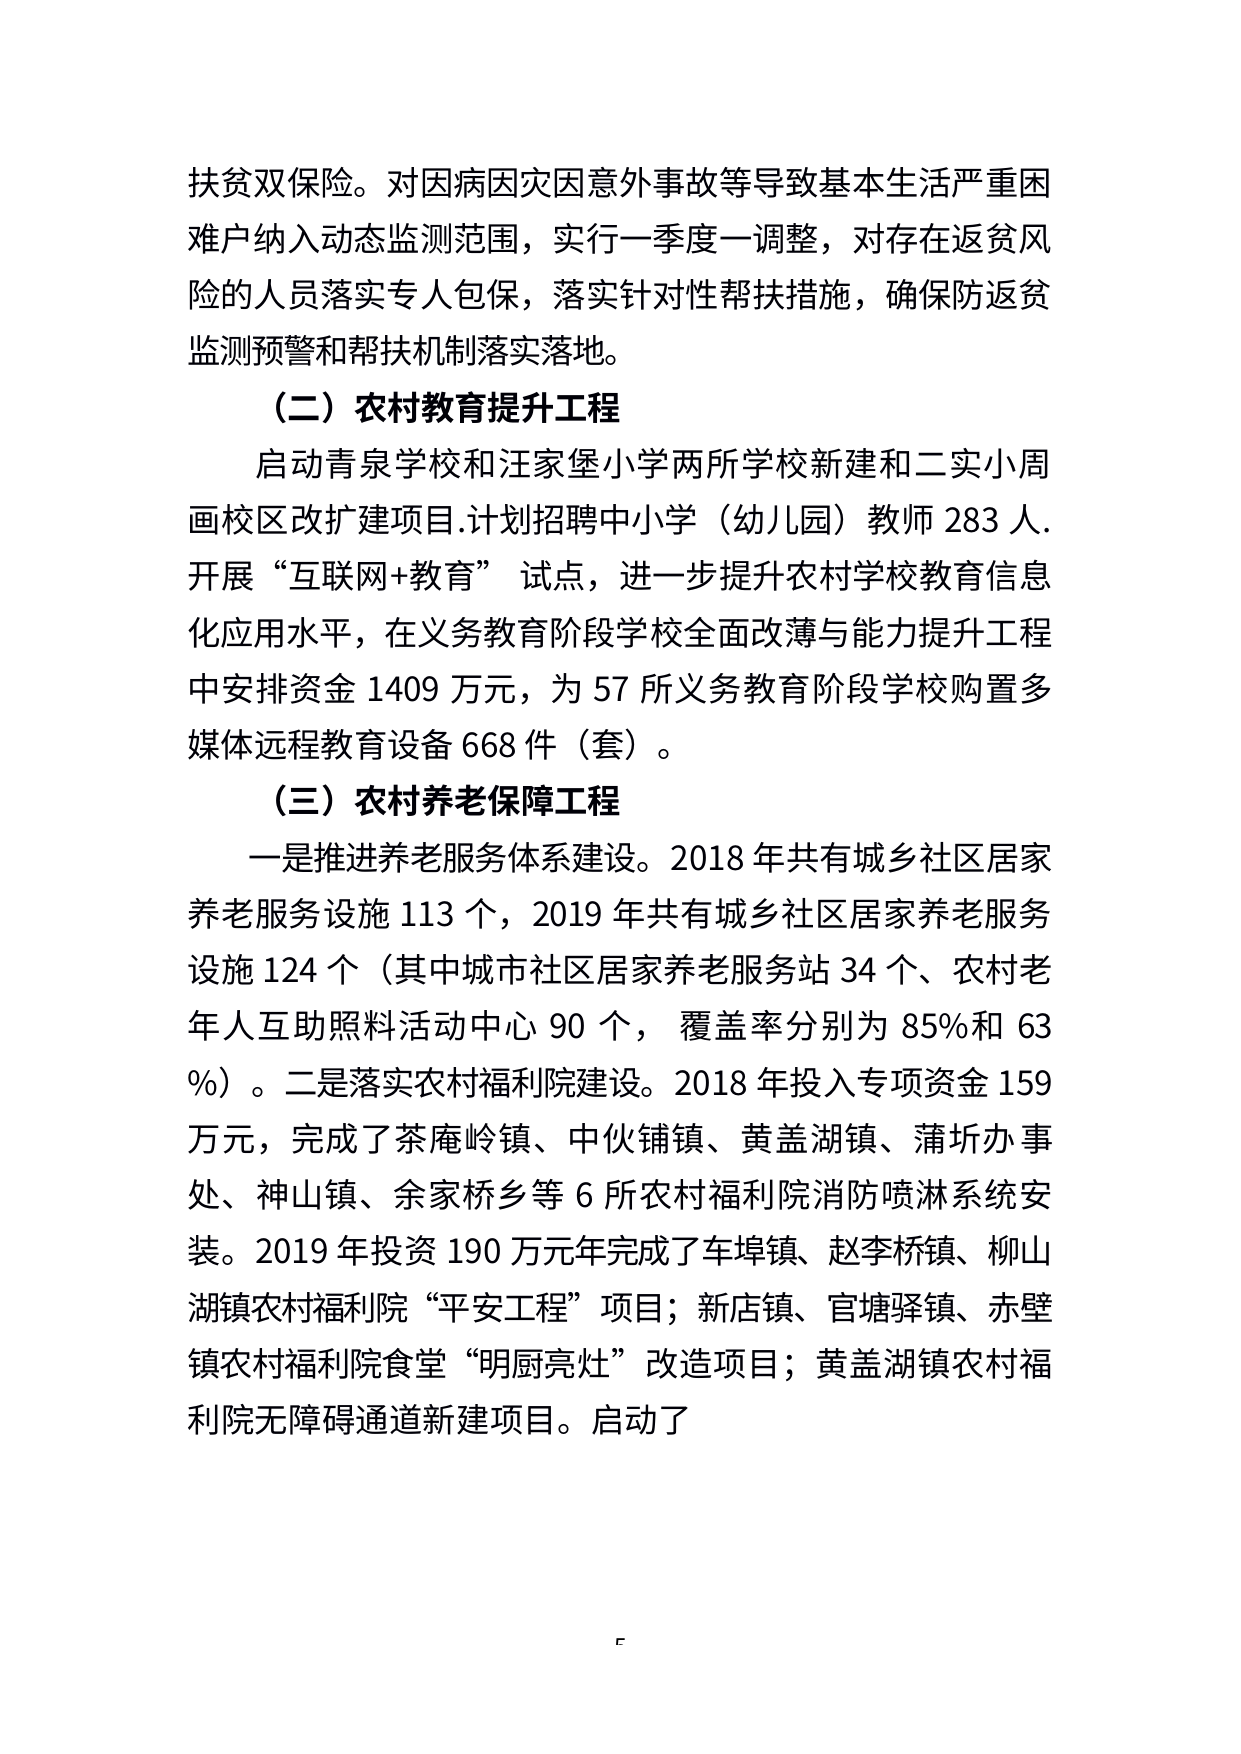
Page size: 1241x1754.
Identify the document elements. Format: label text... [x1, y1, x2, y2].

text 一是推进养老服务体系建设。2018 年共有城乡社区居家养老服务设施 113 个，2019 年共有城乡社区居家养老服务设施 124 个（其中城市社区居家养老服务站 34 个、农村老年人互助照料活动中心 90 个， 覆盖率分别为 85%和 63%）。二是落实农村福利院建设。2018 年投入专项资金 159 万元，完成了茶庵岭镇、中伙铺镇、黄盖湖镇、蒲圻办事处、神山镇、余家桥乡等 6 所农村福利院消防喷淋系统安装。2019年投资 190 万元年完成了车埠镇、赵李桥镇、柳山湖镇农村福利院“平安工程”项目；新店镇、官塘驿镇、赤壁镇农村福利院食堂“明厨亮灶”改造项目；黄盖湖镇农村福利院无障碍通道新建项目。启动了 [187, 825, 1053, 1444]
subtitle （三）农村养老保障工程 [187, 769, 1053, 825]
text 启动青泉学校和汪家堡小学两所学校新建和二实小周画校区改扩建项目.计划招聘中小学（幼儿园）教师 283 人.开展“互联网+教育” 试点，进一步提升农村学校教育信息化应用水平，在义务教育阶段学校全面改薄与能力提升工程中安排资金 1409 万元，为 57 所义务教育阶段学校购置多媒体远程教育设备 668 件（套）。 [187, 431, 1053, 769]
subtitle （二）农村教育提升工程 [187, 375, 1053, 431]
text 扶贫双保险。对因病因灾因意外事故等导致基本生活严重困难户纳入动态监测范围，实行一季度一调整，对存在返贫风险的人员落实专人包保，落实针对性帮扶措施，确保防返贫监测预警和帮扶机制落实落地。 [187, 150, 1053, 375]
